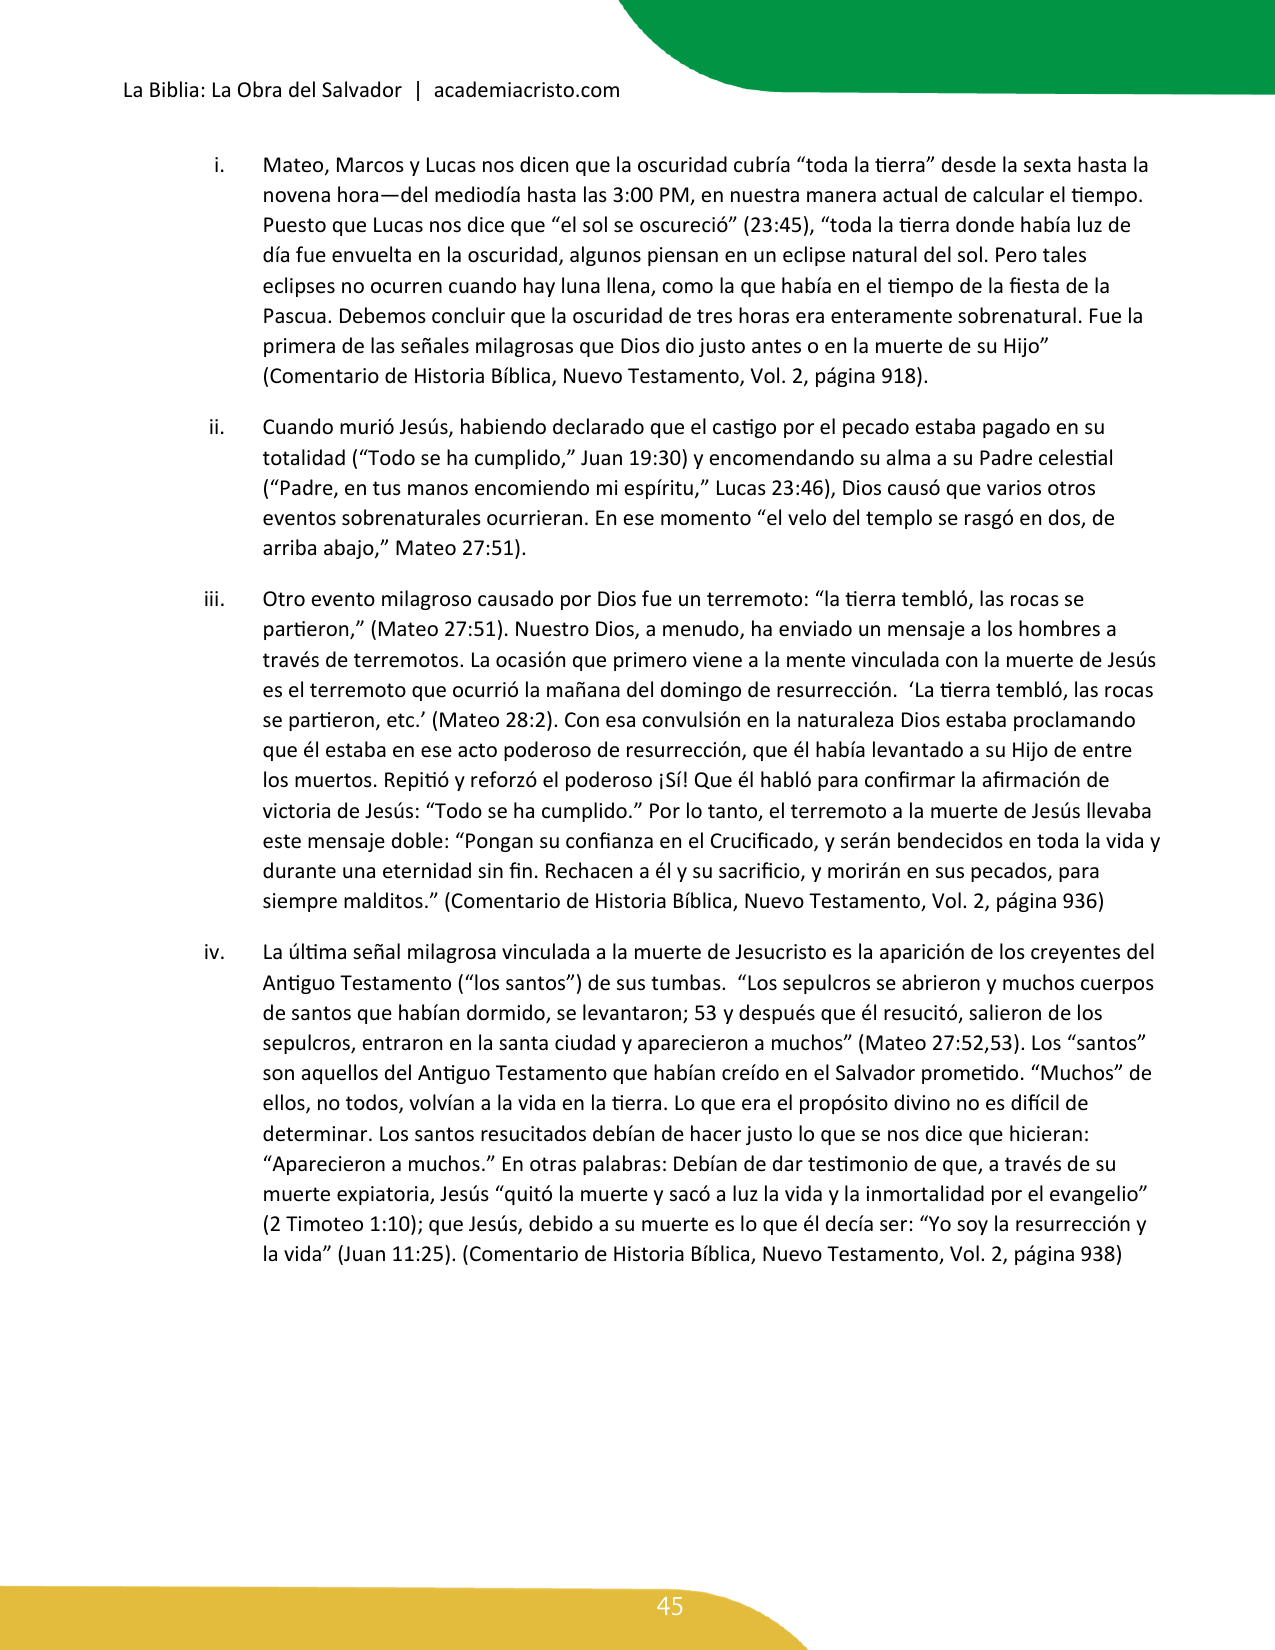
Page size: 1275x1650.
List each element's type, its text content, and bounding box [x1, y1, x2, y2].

list La última señal milagrosa vinculada a la muerte de Jesucristo es la aparición de los creyentes del Antiguo Testamento (“los santos”) de sus tumbas. “Los sepulcros se abrieron y muchos cuerpos de santos que habían dormido, se levantaron; 53 y después que él resucitó, salieron de los sepulcros, entraron en la santa ciudad y aparecieron a muchos” (Mateo 27:52,53). Los “santos” son aquellos del Antiguo Testamento que habían creído en el Salvador prometido. “Muchos” de ellos, no todos, volvían a la vida en la tierra. Lo que era el propósito divino no es difícil de determinar. Los santos resucitados debían de hacer justo lo que se nos dice que hicieran: “Aparecieron a muchos.” En otras palabras: Debían de dar testimonio de que, a través de su muerte expiatoria, Jesús “quitó la muerte y sacó a luz la vida y la inmortalidad por el evangelio” (2 Timoteo 1:10); que Jesús, debido a su muerte es lo que él decía ser: “Yo soy la resurrección y la vida” (Juan 11:25). (Comentario de Historia Bíblica, Nuevo Testamento, Vol. 2, página 938) [225, 937, 1162, 1268]
picture [0, 0, 1275, 1650]
list Cuando murió Jesús, habiendo declarado que el castigo por el pecado estaba pagado en su totalidad (“Todo se ha cumplido,” Juan 19:30) y encomendando su alma a su Padre celestial (“Padre, en tus manos encomiendo mi espíritu,” Lucas 23:46), Dios causó que varios otros eventos sobrenaturales ocurrieran. En ese momento “el velo del templo se rasgó en dos, de arriba abajo,” Mateo 27:51). [225, 412, 1162, 561]
list Mateo, Marcos y Lucas nos dicen que la oscuridad cubría “toda la tierra” desde la sexta hasta la novena hora—del mediodía hasta las 3:00 PM, en nuestra manera actual de calcular el tiempo. Puesto que Lucas nos dice que “el sol se oscureció” (23:45), “toda la tierra donde había luz de día fue envuelta en la oscuridad, algunos piensan en un eclipse natural del sol. Pero tales eclipses no ocurren cuando hay luna llena, como la que había en el tiempo de la fiesta de la Pascua. Debemos concluir que la oscuridad de tres horas era enteramente sobrenatural. Fue la primera de las señales milagrosas que Dios dio justo antes o en la muerte de su Hijo” (Comentario de Historia Bíblica, Nuevo Testamento, Vol. 2, página 918). [225, 150, 1162, 389]
list Otro evento milagroso causado por Dios fue un terremoto: “la tierra tembló, las rocas se partieron,” (Mateo 27:51). Nuestro Dios, a menudo, ha enviado un mensaje a los hombres a través de terremotos. La ocasión que primero viene a la mente vinculada con la muerte de Jesús es el terremoto que ocurrió la mañana del domingo de resurrección. ‘La tierra tembló, las rocas se partieron, etc.’ (Mateo 28:2). Con esa convulsión en la naturaleza Dios estaba proclamando que él estaba en ese acto poderoso de resurrección, que él había levantado a su Hijo de entre los muertos. Repitió y reforzó el poderoso ¡Sí! Que él habló para confirmar la afirmación de victoria de Jesús: “Todo se ha cumplido.” Por lo tanto, el terremoto a la muerte de Jesús llevaba este mensaje doble: “Pongan su confianza en el Crucificado, y serán bendecidos en toda la vida y durante una eternidad sin fin. Rechacen a él y su sacrificio, y morirán en sus pecados, para siempre malditos.” (Comentario de Historia Bíblica, Nuevo Testamento, Vol. 2, página 936) [225, 584, 1162, 914]
